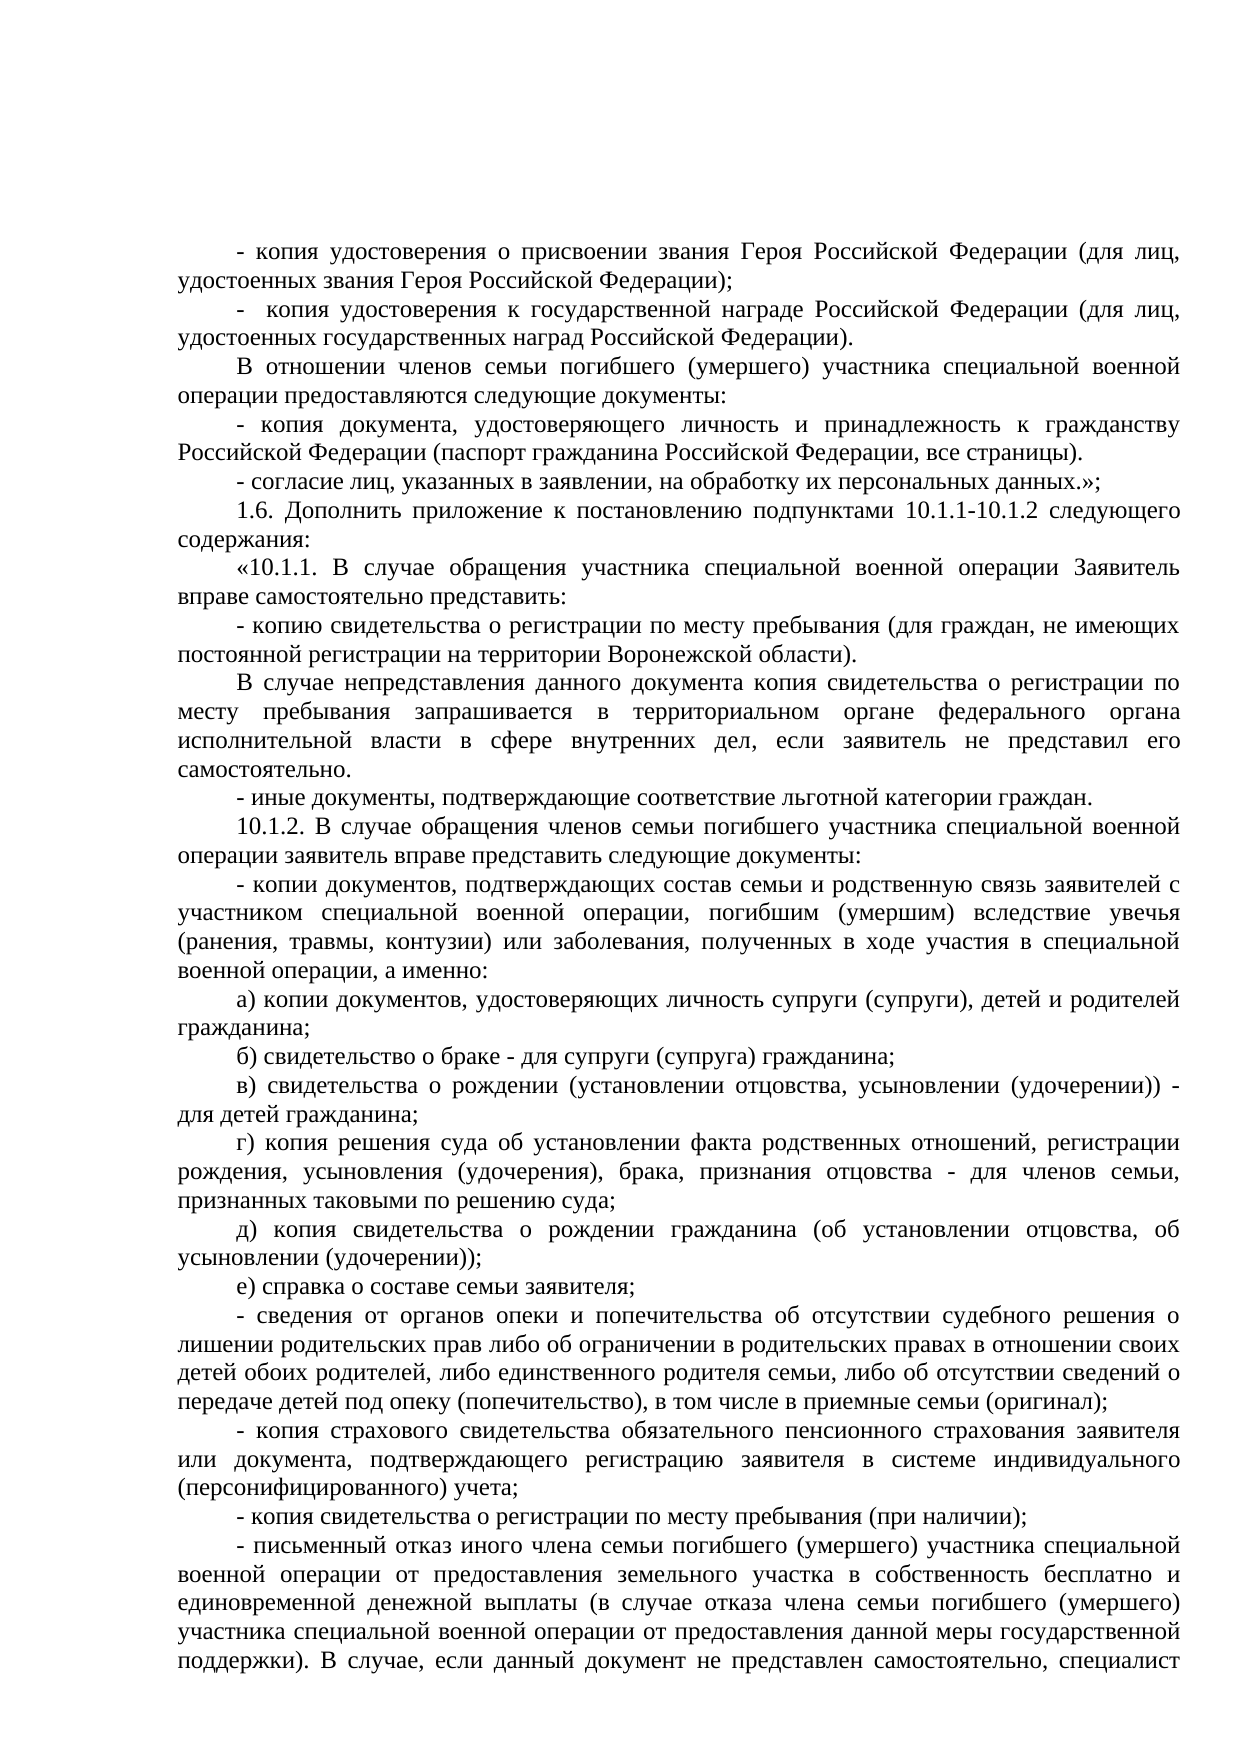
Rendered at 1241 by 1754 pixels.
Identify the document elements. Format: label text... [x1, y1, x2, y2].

text - копии документов, подтверждающих состав семьи и родственную связь заявителей с участником специальной военной операции, погибшим (умершим) вследствие увечья (ранения, травмы, контузии) или заболевания, полученных в ходе участия в специальной военной операции, а именно: [177, 869, 1181, 984]
text В отношении членов семьи погибшего (умершего) участника специальной военной операции предоставляются следующие документы: [177, 351, 1181, 409]
text б) свидетельство о браке - для супруги (супруга) гражданина; [177, 1041, 1181, 1070]
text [177, 1530, 1181, 1674]
text «10.1.1. В случае обращения участника специальной военной операции Заявитель вправе самостоятельно представить: [177, 552, 1181, 610]
text - копия удостоверения к государственной награде Российской Федерации (для лиц, удостоенных государственных наград Российской Федерации). [177, 294, 1181, 351]
text - копия страхового свидетельства обязательного пенсионного страхования заявителя или документа, подтверждающего регистрацию заявителя в системе индивидуального (персонифицированного) учета; [177, 1415, 1181, 1501]
text - копия документа, удостоверяющего личность и принадлежность к гражданству Российской Федерации (паспорт гражданина Российской Федерации, все страницы). [177, 409, 1181, 466]
text - сведения от органов опеки и попечительства об отсутствии судебного решения о лишении родительских прав либо об ограничении в родительских правах в отношении своих детей обоих родителей, либо единственного родителя семьи, либо об отсутствии сведений о передаче детей под опеку (попечительство), в том числе в приемные семьи (оригинал); [177, 1300, 1181, 1415]
text 10.1.2. В случае обращения членов семьи погибшего участника специальной военной операции заявитель вправе представить следующие документы: [177, 811, 1181, 869]
text - согласие лиц, указанных в заявлении, на обработку их персональных данных.»; [177, 466, 1181, 495]
text - копия удостоверения о присвоении звания Героя Российской Федерации (для лиц, удостоенных звания Героя Российской Федерации); [177, 236, 1181, 294]
text е) справка о составе семьи заявителя; [177, 1271, 1181, 1300]
text а) копии документов, удостоверяющих личность супруги (супруги), детей и родителей гражданина; [177, 984, 1181, 1041]
text В случае непредставления данного документа копия свидетельства о регистрации по месту пребывания запрашивается в территориальном органе федерального органа исполнительной власти в сфере внутренних дел, если заявитель не представил его самостоятельно. [177, 667, 1181, 782]
text г) копия решения суда об установлении факта родственных отношений, регистрации рождения, усыновления (удочерения), брака, признания отцовства - для членов семьи, признанных таковыми по решению суда; [177, 1127, 1181, 1214]
text д) копия свидетельства о рождении гражданина (об установлении отцовства, об усыновлении (удочерении)); [177, 1214, 1181, 1271]
text - копия свидетельства о регистрации по месту пребывания (при наличии); [177, 1501, 1181, 1530]
text - иные документы, подтверждающие соответствие льготной категории граждан. [177, 782, 1181, 811]
text в) свидетельства о рождении (установлении отцовства, усыновлении (удочерении)) - для детей гражданина; [177, 1070, 1181, 1127]
text 1.6. Дополнить приложение к постановлению подпунктами 10.1.1-10.1.2 следующего содержания: [177, 495, 1181, 552]
text - копию свидетельства о регистрации по месту пребывания (для граждан, не имеющих постоянной регистрации на территории Воронежской области). [177, 610, 1181, 667]
